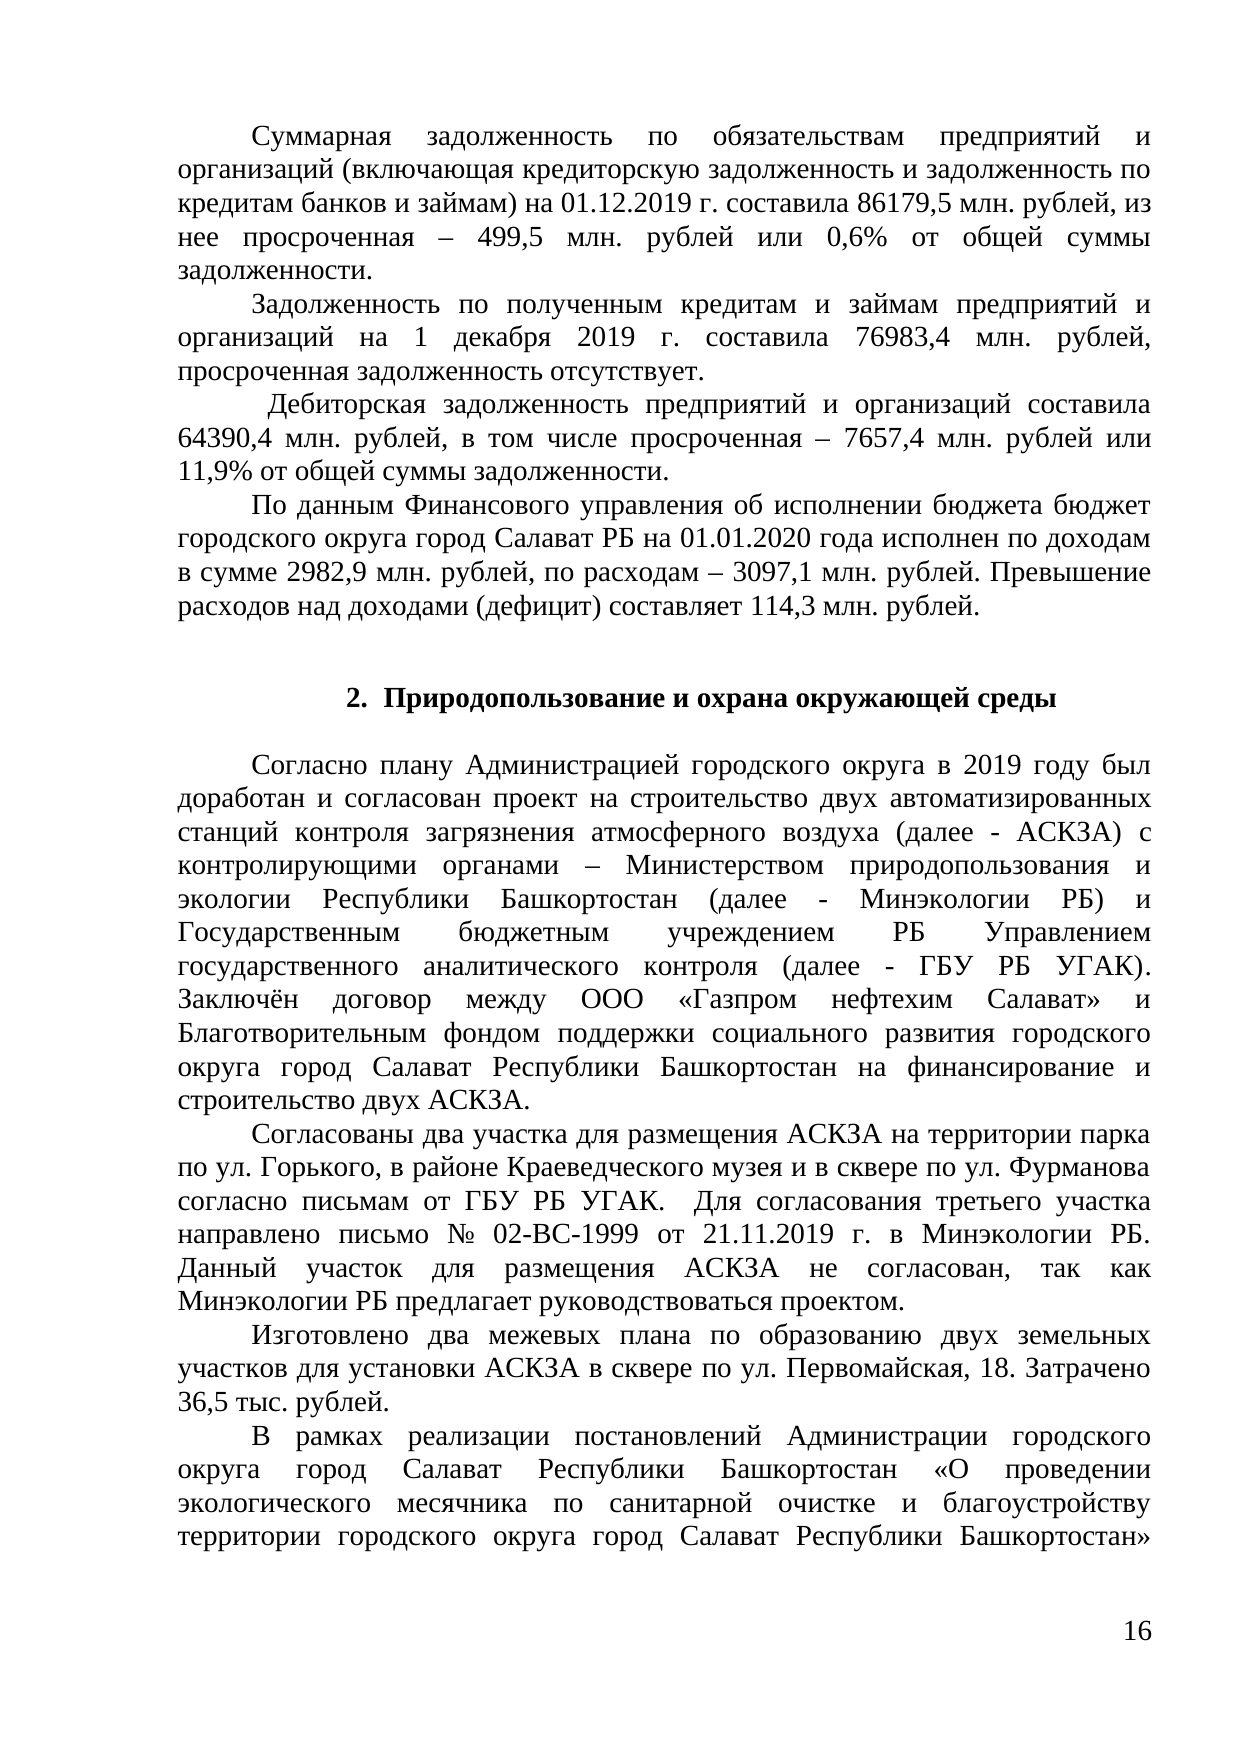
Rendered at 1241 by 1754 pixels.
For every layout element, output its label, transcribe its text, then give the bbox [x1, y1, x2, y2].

text Согласованы два участка для размещения АСКЗА на территории парка по ул. Горького, в районе Краеведческого музея и в сквере по ул. Фурманова согласно письмам от ГБУ РБ УГАК. Для согласования третьего участка направлено письмо № 02-ВС-1999 от 21.11.2019 г. в Минэкологии РБ. Данный участок для размещения АСКЗА не согласован, так как Минэкологии РБ предлагает руководствоваться проектом. [177, 1116, 1152, 1317]
text Суммарная задолженность по обязательствам предприятий и организаций (включающая кредиторскую задолженность и задолженность по кредитам банков и займам) на 01.12.2019 г. составила 86179,5 млн. рублей, из нее просроченная – 499,5 млн. рублей или 0,6% от общей суммы задолженности. [177, 118, 1152, 286]
text Изготовлено два межевых плана по образованию двух земельных участков для установки АСКЗА в сквере по ул. Первомайская, 18. Затрачено 36,5 тыс. рублей. [177, 1317, 1152, 1418]
text Дебиторская задолженность предприятий и организаций составила 64390,4 млн. рублей, в том числе просроченная – 7657,4 млн. рублей или 11,9% от общей суммы задолженности. [177, 386, 1152, 487]
text По данным Финансового управления об исполнении бюджета бюджет городского округа город Салават РБ на 01.01.2020 года исполнен по доходам в сумме 2982,9 млн. рублей, по расходам – 3097,1 млн. рублей. Превышение расходов над доходами (дефицит) составляет 114,3 млн. рублей. [177, 487, 1152, 621]
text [177, 1418, 1152, 1552]
subtitle Природопользование и охрана окружающей среды [251, 680, 1152, 713]
text Задолженность по полученным кредитам и займам предприятий и организаций на 1 декабря 2019 г. составила 76983,4 млн. рублей, просроченная задолженность отсутствует. [177, 286, 1152, 386]
text Согласно плану Администрацией городского округа в 2019 году был доработан и согласован проект на строительство двух автоматизированных станций контроля загрязнения атмосферного воздуха (далее - АСКЗА) с контролирующими органами – Министерством природопользования и экологии Республики Башкортостан (далее - Минэкологии РБ) и Государственным бюджетным учреждением РБ Управлением государственного аналитического контроля (далее - ГБУ РБ УГАК). Заключён договор между ООО «Газпром нефтехим Салават» и Благотворительным фондом поддержки социального развития городского округа город Салават Республики Башкортостан на финансирование и строительство двух АСКЗА. [177, 747, 1152, 1116]
